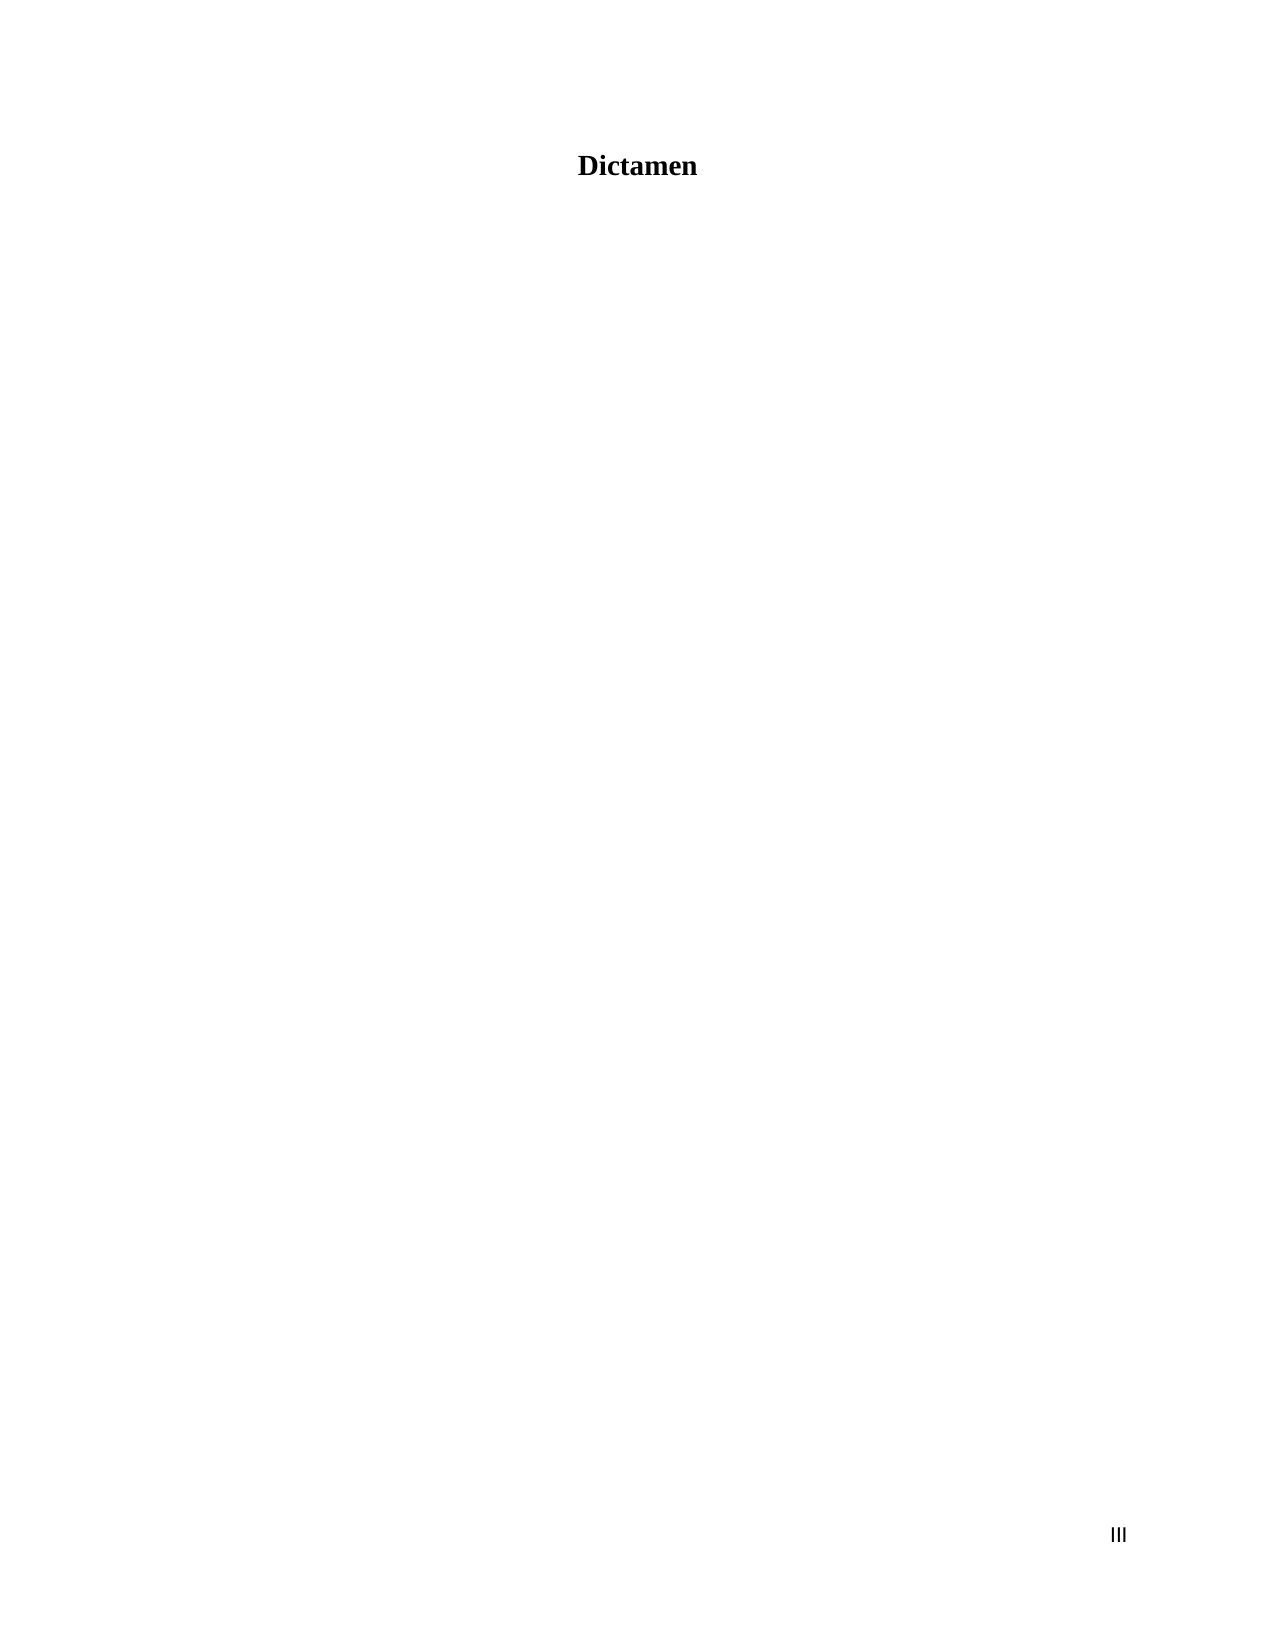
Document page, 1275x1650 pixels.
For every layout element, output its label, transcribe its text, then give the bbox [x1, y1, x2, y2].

text Dictamen [148, 148, 1127, 181]
